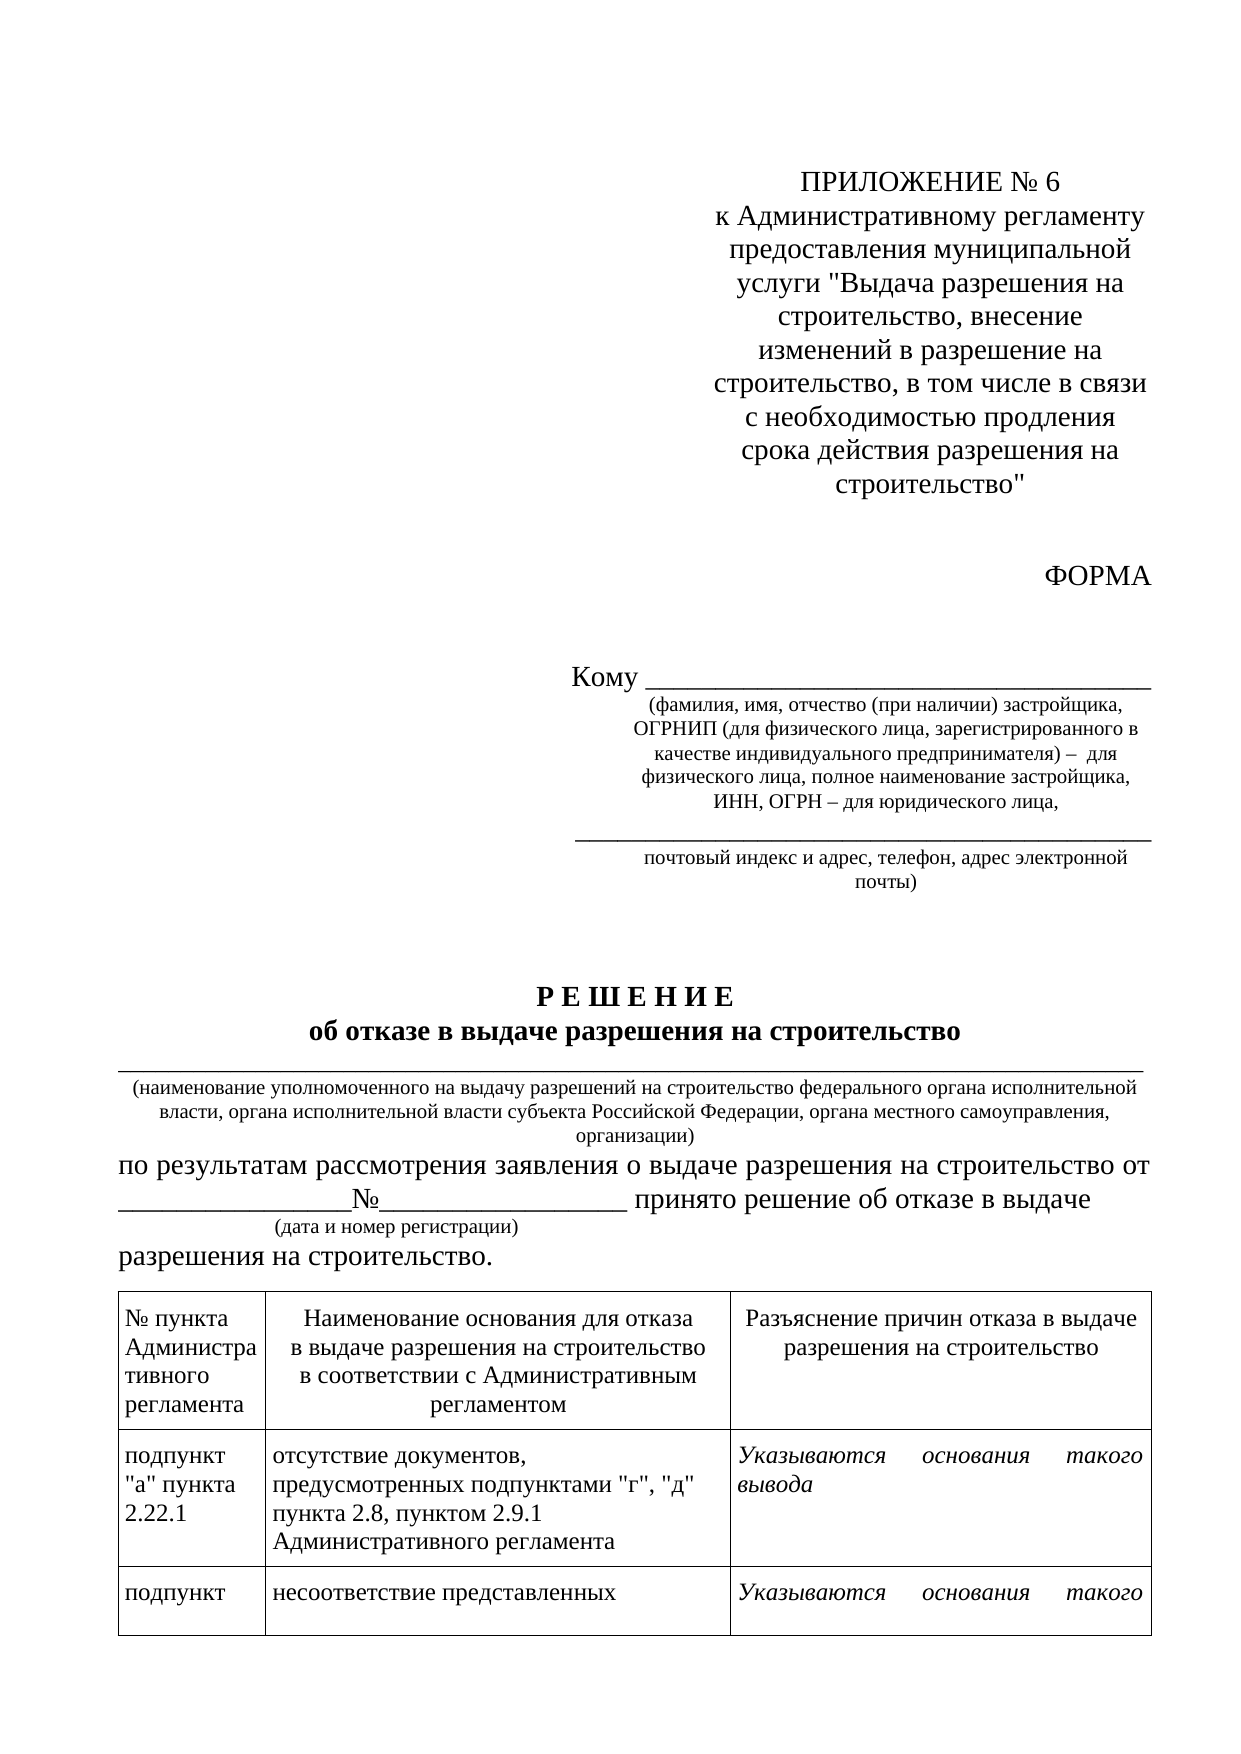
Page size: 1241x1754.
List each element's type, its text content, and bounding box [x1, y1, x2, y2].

table_header № пункта Административного регламента [119, 1292, 265, 1428]
text ФОРМА [709, 558, 1152, 592]
table_header Наименование основания для отказа в выдаче разрешения на строительство в соответствии с Административным регламентом [266, 1292, 730, 1428]
text __________________________________________________________________________________ [118, 1046, 1152, 1075]
text почтовый индекс и адрес, телефон, адрес электронной почты) [620, 845, 1152, 893]
table_cell отсутствие документов, предусмотренных подпунктами "г", "д" пункта 2.8, пунктом 2.9.1 Административного регламента [266, 1430, 730, 1566]
table_header Разъяснение причин отказа в выдаче разрешения на строительство [731, 1292, 1151, 1428]
text (наименование уполномоченного на выдачу разрешений на строительство федерального органа исполнительной власти, органа исполнительной власти субъекта Российской Федерации, органа местного самоуправления, организации) [118, 1075, 1152, 1147]
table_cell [731, 1567, 1151, 1635]
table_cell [119, 1567, 265, 1635]
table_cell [266, 1567, 730, 1635]
text к Административному регламенту предоставления муниципальной услуги "Выдача разрешения на строительство, внесение изменений в разрешение на строительство, в том числе в связи с необходимостью продления срока действия разрешения на строительство" [709, 198, 1152, 499]
text разрешения на строительство. [118, 1238, 1152, 1272]
text _________________________________________ [118, 813, 1152, 845]
table_cell Указываются основания такого вывода [731, 1430, 1151, 1566]
table_cell подпункт "а" пункта 2.22.1 [119, 1430, 265, 1566]
text по результатам рассмотрения заявления о выдаче разрешения на строительство от ________________№_________________ принято решение об отказе в выдаче [118, 1147, 1152, 1214]
text (дата и номер регистрации) [118, 1214, 1152, 1238]
text Р Е Ш Е Н И Е об отказе в выдаче разрешения на строительство [118, 979, 1152, 1046]
text ПРИЛОЖЕНИЕ № 6 [709, 164, 1152, 198]
text Кому ____________________________________ [118, 659, 1152, 692]
text (фамилия, имя, отчество (при наличии) застройщика, ОГРНИП (для физического лица, зарегистрированного в качестве индивидуального предпринимателя) – для физического лица, полное наименование застройщика, ИНН, ОГРН – для юридического лица, [620, 692, 1152, 813]
